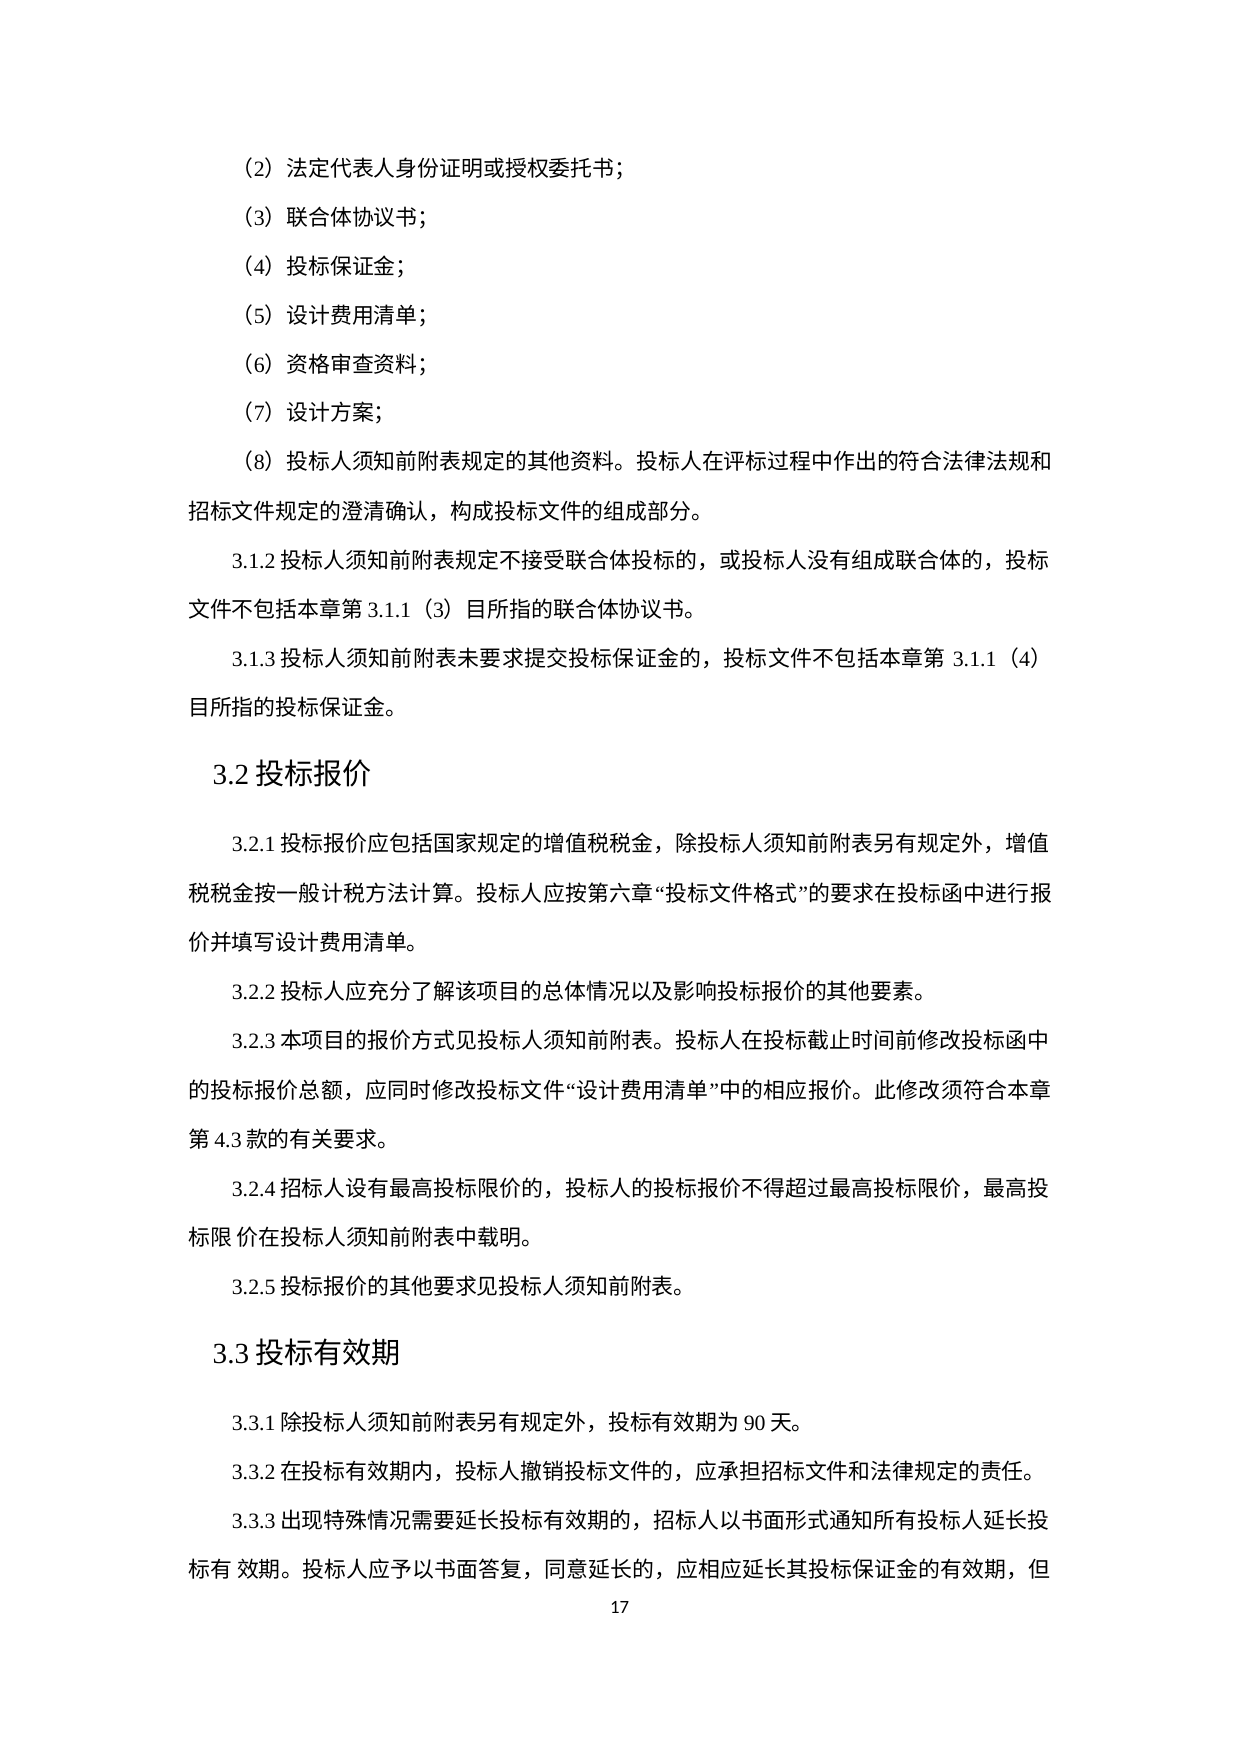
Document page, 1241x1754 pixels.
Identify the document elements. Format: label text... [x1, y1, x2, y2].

text 3.2.2投标人应充分了解该项目的总体情况以及影响投标报价的其他要素。 [188, 974, 1052, 1007]
text （2）法定代表人身份证明或授权委托书； [188, 151, 1052, 183]
text 3.2.3本项目的报价方式见投标人须知前附表。投标人在投标截止时间前修改投标函中的投标报价总额，应同时修改投标文件“设计费用清单”中的相应报价。此修改须符合本章第4.3款的有关要求。 [188, 1022, 1052, 1154]
text （6）资格审查资料； [188, 346, 1052, 379]
text （3）联合体协议书； [188, 199, 1052, 232]
text 3.3.1除投标人须知前附表另有规定外，投标有效期为90天。 [188, 1405, 1052, 1438]
text 3.2.5投标报价的其他要求见投标人须知前附表。 [188, 1269, 1052, 1302]
text 3.2.1投标报价应包括国家规定的增值税税金，除投标人须知前附表另有规定外，增值税税金按一般计税方法计算。投标人应按第六章“投标文件格式”的要求在投标函中进行报价并填写设计费用清单。 [188, 826, 1052, 958]
text 3.1.3投标人须知前附表未要求提交投标保证金的，投标文件不包括本章第3.1.1（4）目所指的投标保证金。 [188, 640, 1052, 723]
subtitle 3.3投标有效期 [212, 1317, 1052, 1383]
text （5）设计费用清单； [188, 297, 1052, 330]
text （7）设计方案； [188, 395, 1052, 428]
text 3.3.2在投标有效期内，投标人撤销投标文件的，应承担招标文件和法律规定的责任。 [188, 1453, 1052, 1487]
subtitle 3.2投标报价 [212, 739, 1052, 805]
text 3.1.2投标人须知前附表规定不接受联合体投标的，或投标人没有组成联合体的，投标文件不包括本章第3.1.1（3）目所指的联合体协议书。 [188, 542, 1052, 624]
text 3.2.4招标人设有最高投标限价的，投标人的投标报价不得超过最高投标限价，最高投标限 价在投标人须知前附表中载明。 [188, 1170, 1052, 1253]
text （4）投标保证金； [188, 248, 1052, 281]
text （8）投标人须知前附表规定的其他资料。投标人在评标过程中作出的符合法律法规和招标文件规定的澄清确认，构成投标文件的组成部分。 [188, 444, 1052, 526]
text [188, 1502, 1052, 1585]
